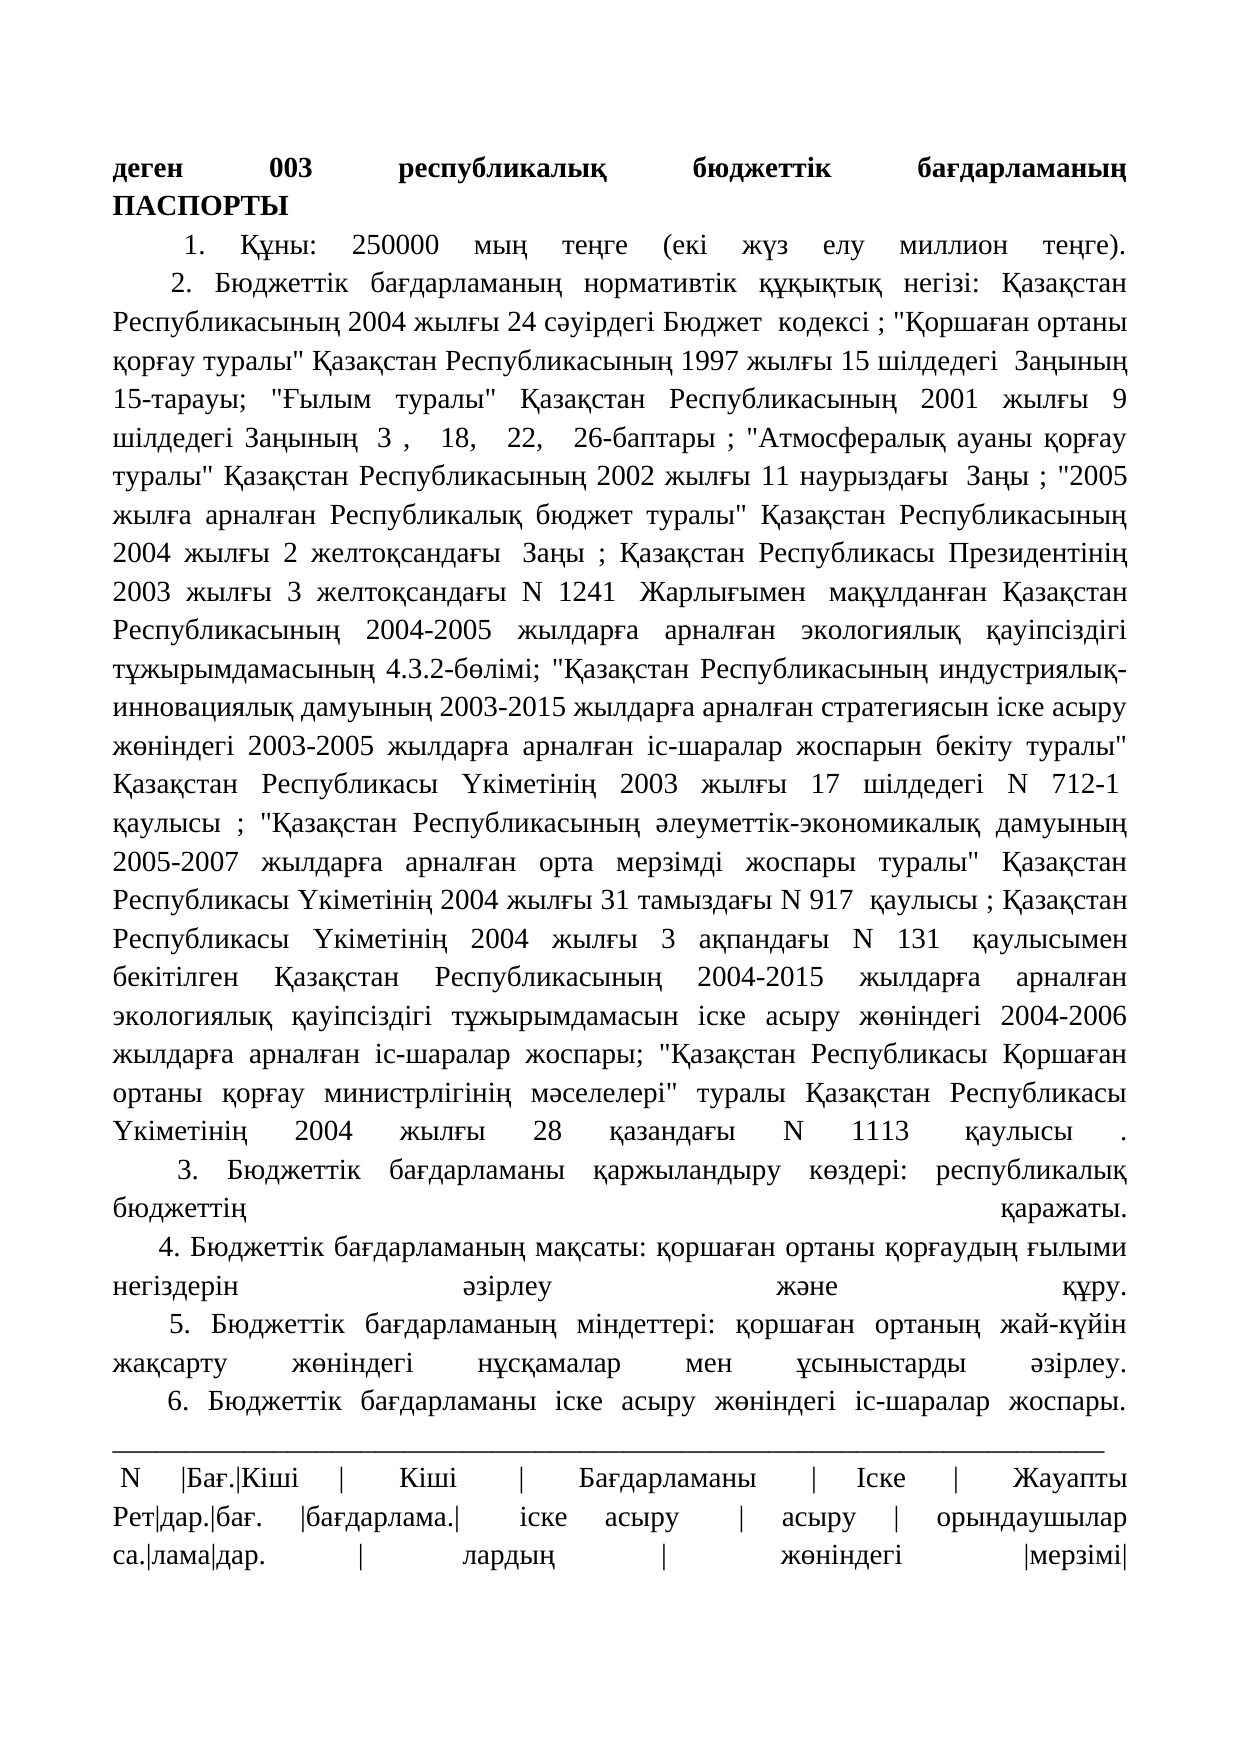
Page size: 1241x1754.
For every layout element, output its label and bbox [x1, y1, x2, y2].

text [112, 227, 1128, 1571]
text [112, 150, 1128, 222]
